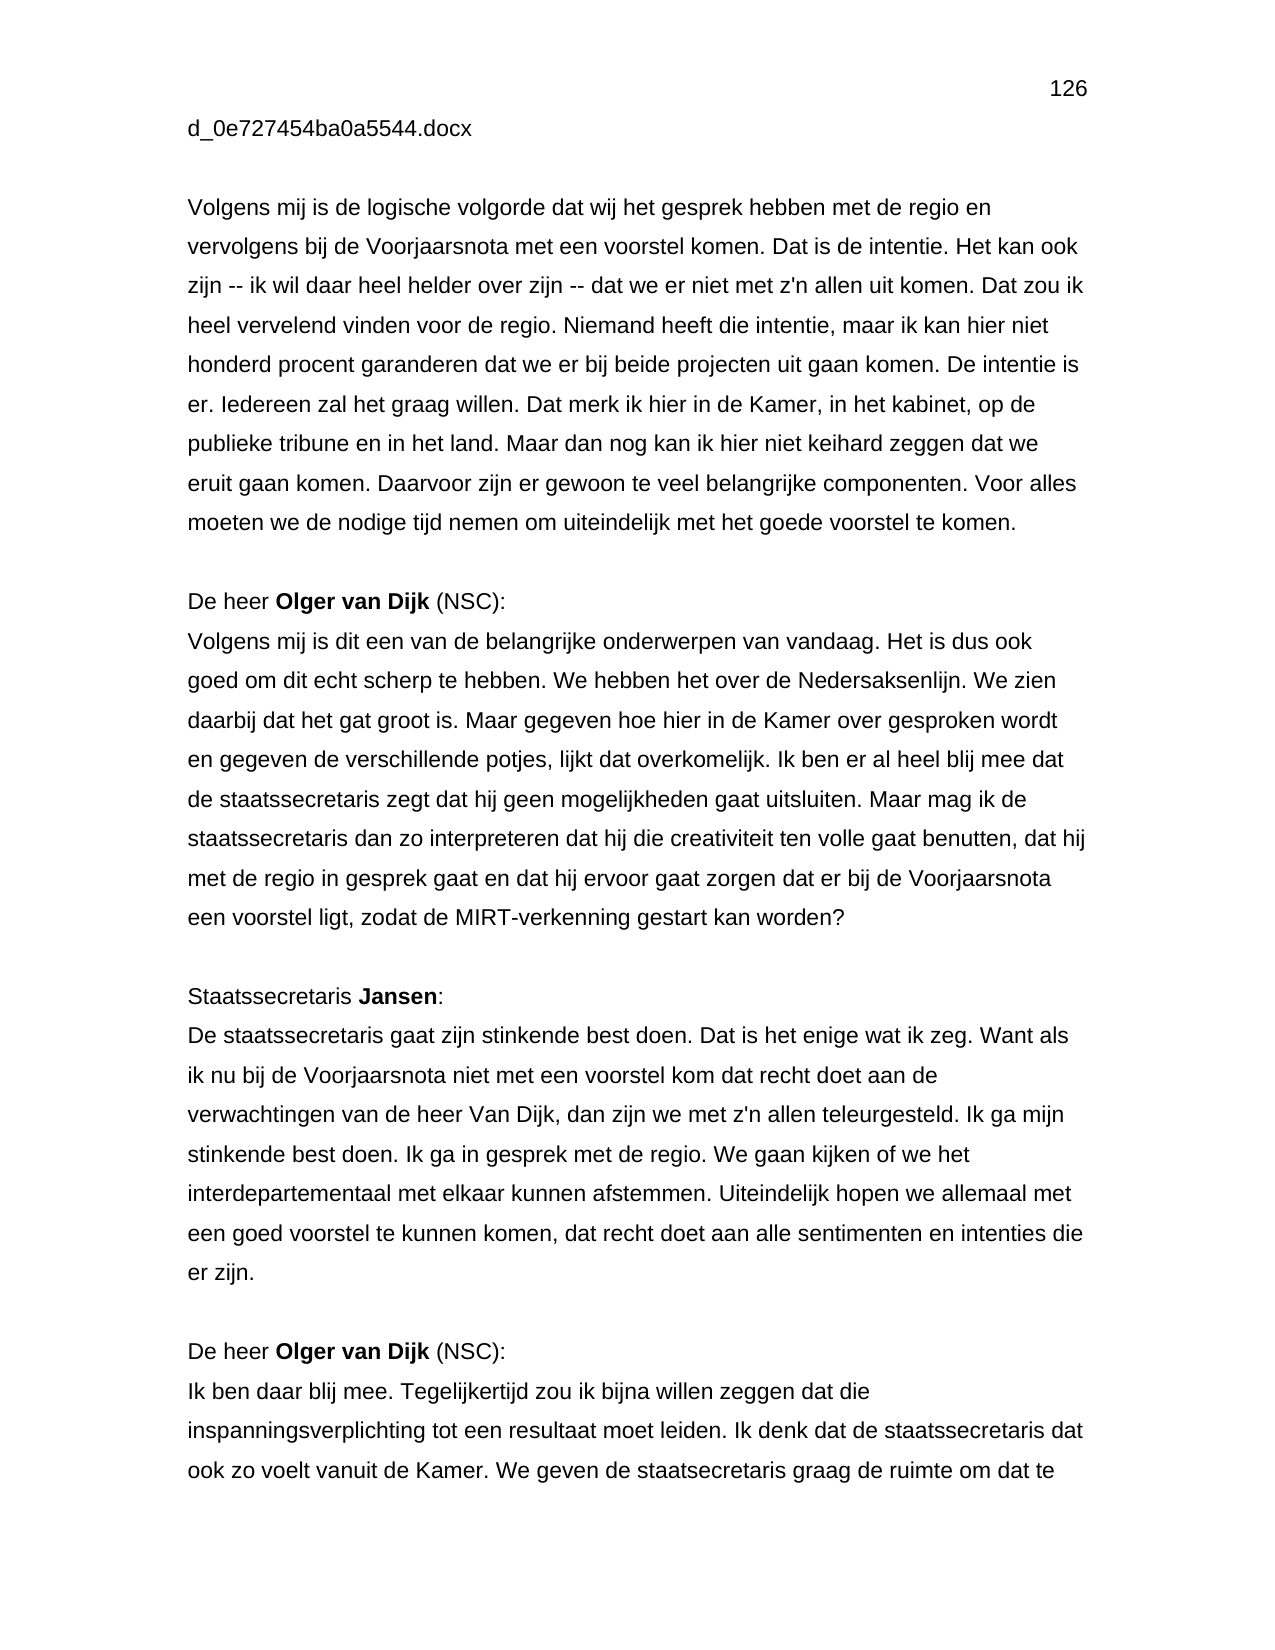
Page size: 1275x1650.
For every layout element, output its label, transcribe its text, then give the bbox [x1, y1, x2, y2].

text Volgens mij is de logische volgorde dat wij het gesprek hebben met de regio en vervolgens bij de Voorjaarsnota met een voorstel komen. Dat is de intentie. Het kan ook zijn -- ik wil daar heel helder over zijn -- dat we er niet met z'n allen uit komen. Dat zou ik heel vervelend vinden voor de regio. Niemand heeft die intentie, maar ik kan hier niet honderd procent garanderen dat we er bij beide projecten uit gaan komen. De intentie is er. Iedereen zal het graag willen. Dat merk ik hier in de Kamer, in het kabinet, op de publieke tribune en in het land. Maar dan nog kan ik hier niet keihard zeggen dat we eruit gaan komen. Daarvoor zijn er gewoon te veel belangrijke componenten. Voor alles moeten we de nodige tijd nemen om uiteindelijk met het goede voorstel te komen. [187, 193, 1087, 536]
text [187, 1378, 1087, 1483]
text Volgens mij is dit een van de belangrijke onderwerpen van vandaag. Het is dus ook goed om dit echt scherp te hebben. We hebben het over de Nedersaksenlijn. We zien daarbij dat het gat groot is. Maar gegeven hoe hier in de Kamer over gesproken wordt en gegeven de verschillende potjes, lijkt dat overkomelijk. Ik ben er al heel blij mee dat de staatssecretaris zegt dat hij geen mogelijkheden gaat uitsluiten. Maar mag ik de staatssecretaris dan zo interpreteren dat hij die creativiteit ten volle gaat benutten, dat hij met de regio in gesprek gaat en dat hij ervoor gaat zorgen dat er bij de Voorjaarsnota een voorstel ligt, zodat de MIRT-verkenning gestart kan worden? [187, 628, 1087, 930]
text Staatssecretaris Jansen: [187, 983, 1087, 1009]
text De heer Olger van Dijk (NSC): [187, 588, 1087, 614]
text De heer Olger van Dijk (NSC): [187, 1338, 1087, 1365]
text De staatssecretaris gaat zijn stinkende best doen. Dat is het enige wat ik zeg. Want als ik nu bij de Voorjaarsnota niet met een voorstel kom dat recht doet aan de verwachtingen van de heer Van Dijk, dan zijn we met z'n allen teleurgesteld. Ik ga mijn stinkende best doen. Ik ga in gesprek met de regio. We gaan kijken of we het interdepartementaal met elkaar kunnen afstemmen. Uiteindelijk hopen we allemaal met een goed voorstel te kunnen komen, dat recht doet aan alle sentimenten en intenties die er zijn. [187, 1022, 1087, 1286]
